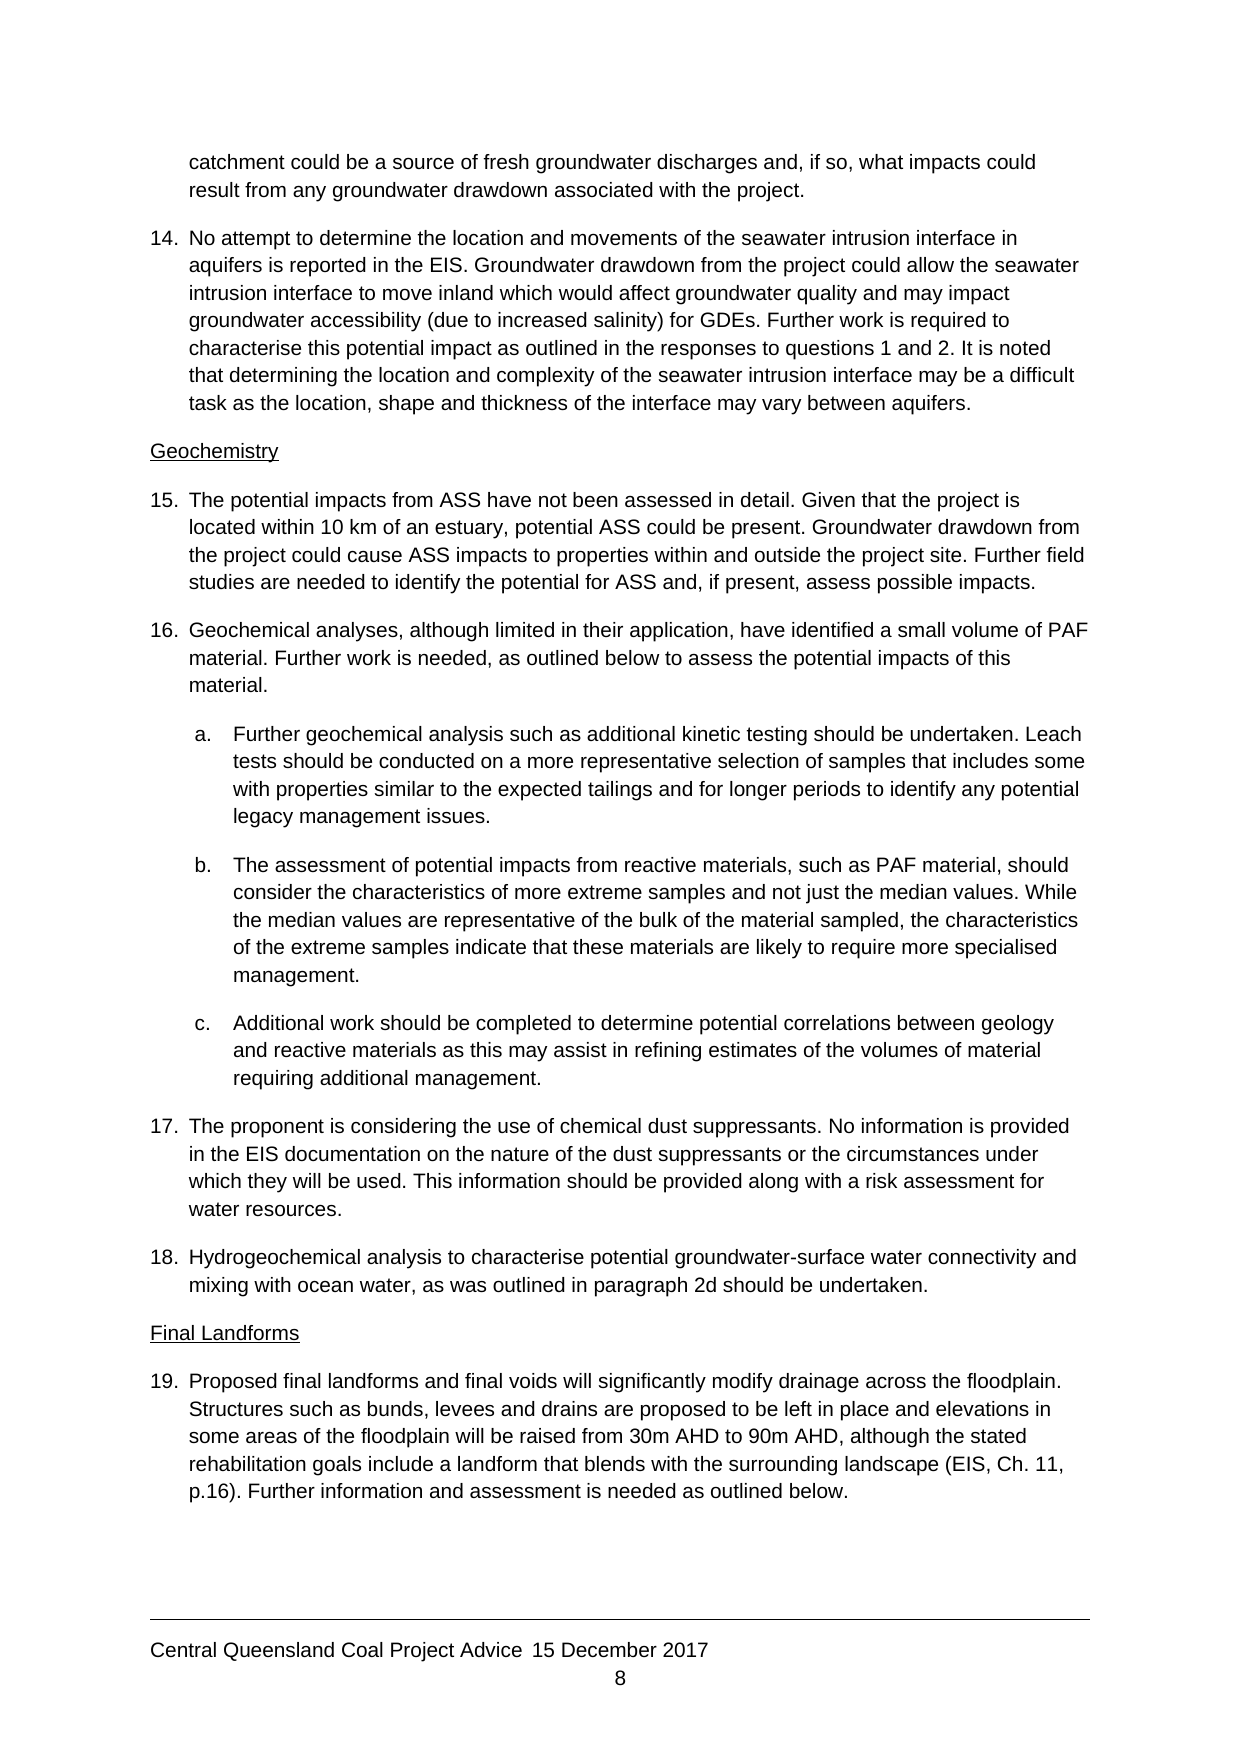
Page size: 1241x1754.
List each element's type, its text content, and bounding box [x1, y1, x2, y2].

list Hydrogeochemical analysis to characterise potential groundwater-surface water connectivity and mixing with ocean water, as was outlined in paragraph 2d should be undertaken. [150, 1245, 1090, 1296]
list The assessment of potential impacts from reactive materials, such as PAF material, should consider the characteristics of more extreme samples and not just the median values. While the median values are representative of the bulk of the material sampled, the characteristics of the extreme samples indicate that these materials are likely to require more specialised management. [194, 852, 1090, 986]
list No attempt to determine the location and movements of the seawater intrusion interface in aquifers is reported in the EIS. Groundwater drawdown from the project could allow the seawater intrusion interface to move inland which would affect groundwater quality and may impact groundwater accessibility (due to increased salinity) for GDEs. Further work is required to characterise this potential impact as outlined in the responses to questions 1 and 2. It is noted that determining the location and complexity of the seawater intrusion interface may be a difficult task as the location, shape and thickness of the interface may vary between aquifers. [150, 226, 1090, 415]
list Geochemical analyses, although limited in their application, have identified a small volume of PAF material. Further work is needed, as outlined below to assess the potential impacts of this material. [150, 618, 1090, 697]
list Additional work should be completed to determine potential correlations between geology and reactive materials as this may assist in refining estimates of the volumes of material requiring additional management. [194, 1011, 1090, 1090]
list Geochemistry [150, 439, 1090, 463]
list Further geochemical analysis such as additional kinetic testing should be undertaken. Leach tests should be conducted on a more representative selection of samples that includes some with properties similar to the expected tailings and for longer periods to identify any potential legacy management issues. [194, 722, 1090, 828]
list Proposed final landforms and final voids will significantly modify drainage across the floodplain. Structures such as bunds, levees and drains are proposed to be left in place and elevations in some areas of the floodplain will be raised from 30m AHD to 90m AHD, although the stated rehabilitation goals include a landform that blends with the surrounding landscape (EIS, Ch. 11, p.16). Further information and assessment is needed as outlined below. [150, 1369, 1090, 1503]
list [150, 150, 1090, 201]
list Final Landforms [150, 1321, 1090, 1345]
list The proponent is considering the use of chemical dust suppressants. No information is provided in the EIS documentation on the nature of the dust suppressants or the circumstances under which they will be used. This information should be provided along with a risk assessment for water resources. [150, 1114, 1090, 1221]
list The potential impacts from ASS have not been assessed in detail. Given that the project is located within 10 km of an estuary, potential ASS could be present. Groundwater drawdown from the project could cause ASS impacts to properties within and outside the project site. Further field studies are needed to identify the potential for ASS and, if present, assess possible impacts. [150, 487, 1090, 594]
